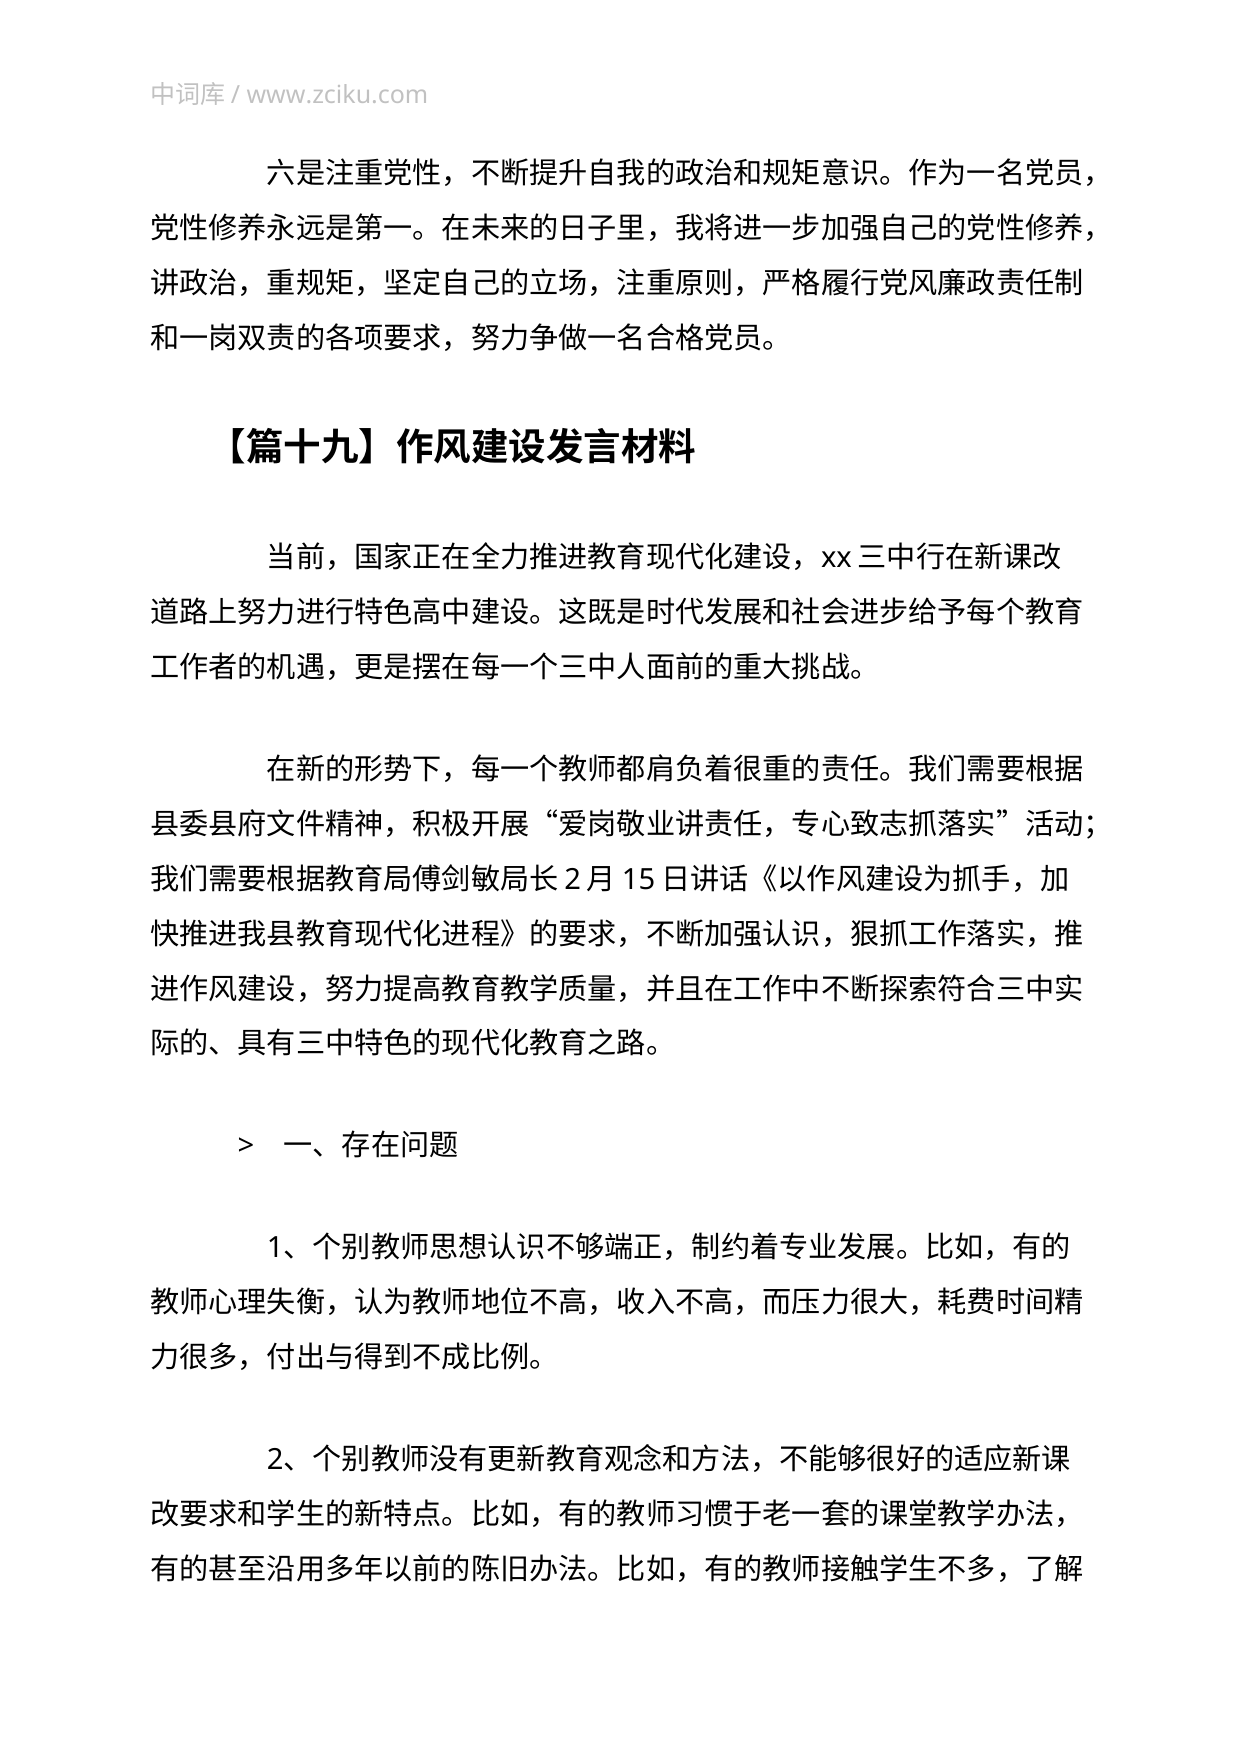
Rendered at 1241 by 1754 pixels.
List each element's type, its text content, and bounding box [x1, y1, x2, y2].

text > 一、存在问题 [150, 1122, 1090, 1164]
text 1、个别教师思想认识不够端正，制约着专业发展。比如，有的教师心理失衡，认为教师地位不高，收入不高，而压力很大，耗费时间精力很多，付出与得到不成比例。 [150, 1224, 1090, 1376]
text 在新的形势下，每一个教师都肩负着很重的责任。我们需要根据县委县府文件精神，积极开展“爱岗敬业讲责任，专心致志抓落实”活动；我们需要根据教育局傅剑敏局长2月15日讲话《以作风建设为抓手，加快推进我县教育现代化进程》的要求，不断加强认识，狠抓工作落实，推进作风建设，努力提高教育教学质量，并且在工作中不断探索符合三中实际的、具有三中特色的现代化教育之路。 [150, 746, 1090, 1062]
text 六是注重党性，不断提升自我的政治和规矩意识。作为一名党员，党性修养永远是第一。在未来的日子里，我将进一步加强自己的党性修养，讲政治，重规矩，坚定自己的立场，注重原则，严格履行党风廉政责任制和一岗双责的各项要求，努力争做一名合格党员。 [150, 150, 1090, 357]
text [150, 1436, 1090, 1588]
text 当前，国家正在全力推进教育现代化建设，xx三中行在新课改道路上努力进行特色高中建设。这既是时代发展和社会进步给予每个教育工作者的机遇，更是摆在每一个三中人面前的重大挑战。 [150, 534, 1090, 686]
text 【篇十九】作风建设发言材料 [150, 416, 1090, 471]
